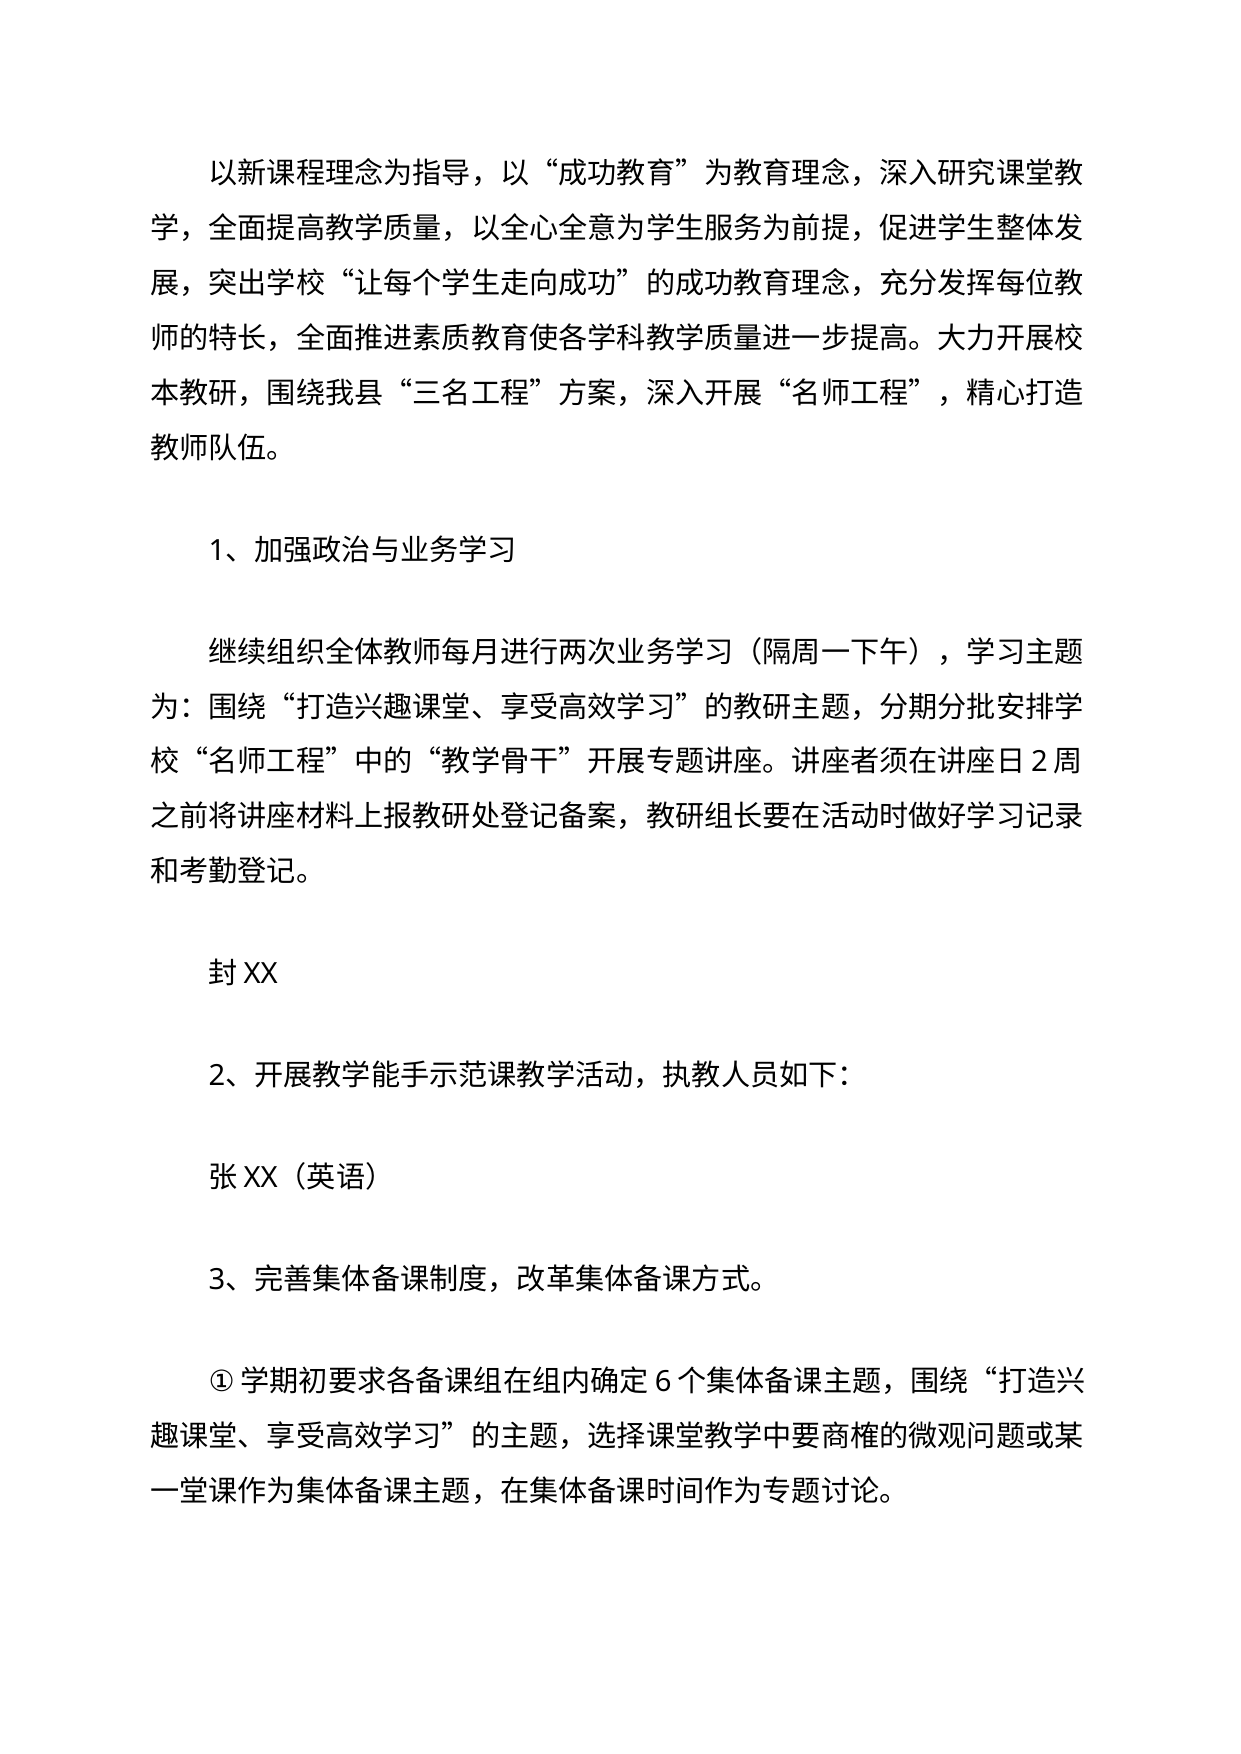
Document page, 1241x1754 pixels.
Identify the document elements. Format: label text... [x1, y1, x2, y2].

text ①学期初要求各备课组在组内确定6个集体备课主题，围绕“打造兴趣课堂、享受高效学习”的主题，选择课堂教学中要商榷的微观问题或某一堂课作为集体备课主题，在集体备课时间作为专题讨论。 [150, 1358, 1090, 1510]
text 封XX [150, 950, 1090, 992]
text 1、加强政治与业务学习 [150, 526, 1090, 569]
text 继续组织全体教师每月进行两次业务学习（隔周一下午），学习主题为：围绕“打造兴趣课堂、享受高效学习”的教研主题，分期分批安排学校“名师工程”中的“教学骨干”开展专题讲座。讲座者须在讲座日2周之前将讲座材料上报教研处登记备案，教研组长要在活动时做好学习记录和考勤登记。 [150, 628, 1090, 890]
text 2、开展教学能手示范课教学活动，执教人员如下： [150, 1052, 1090, 1094]
text 以新课程理念为指导，以“成功教育”为教育理念，深入研究课堂教学，全面提高教学质量，以全心全意为学生服务为前提，促进学生整体发展，突出学校“让每个学生走向成功”的成功教育理念，充分发挥每位教师的特长，全面推进素质教育使各学科教学质量进一步提高。大力开展校本教研，围绕我县“三名工程”方案，深入开展“名师工程”，精心打造教师队伍。 [150, 150, 1090, 467]
text 3、完善集体备课制度，改革集体备课方式。 [150, 1256, 1090, 1298]
text 张XX（英语） [150, 1154, 1090, 1196]
